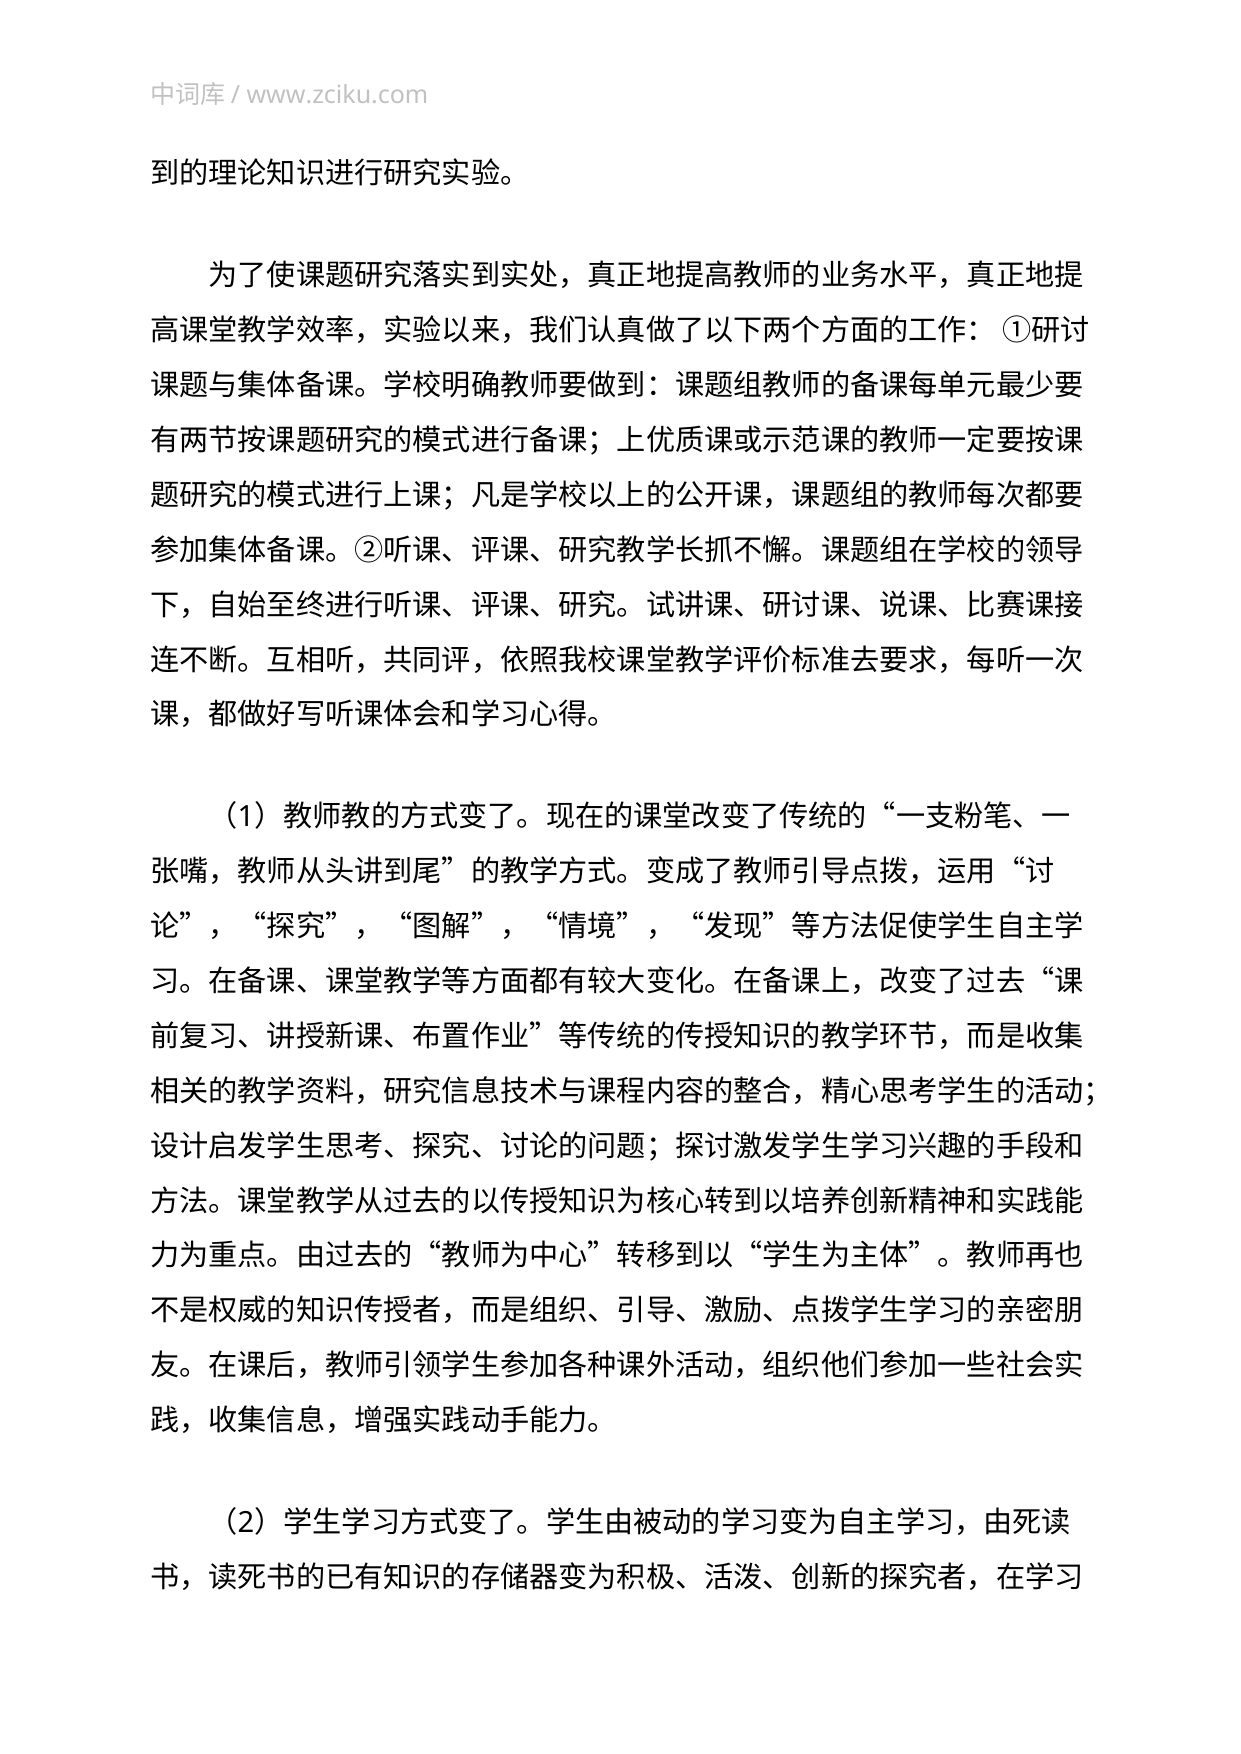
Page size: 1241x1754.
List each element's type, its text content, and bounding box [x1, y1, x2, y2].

text 为了使课题研究落实到实处，真正地提高教师的业务水平，真正地提高课堂教学效率，实验以来，我们认真做了以下两个方面的工作： ①研讨课题与集体备课。学校明确教师要做到：课题组教师的备课每单元最少要有两节按课题研究的模式进行备课；上优质课或示范课的教师一定要按课题研究的模式进行上课；凡是学校以上的公开课，课题组的教师每次都要参加集体备课。②听课、评课、研究教学长抓不懈。课题组在学校的领导下，自始至终进行听课、评课、研究。试讲课、研讨课、说课、比赛课接连不断。互相听，共同评，依照我校课堂教学评价标准去要求，每听一次课，都做好写听课体会和学习心得。 [150, 252, 1090, 733]
text （1）教师教的方式变了。现在的课堂改变了传统的“一支粉笔、一张嘴，教师从头讲到尾”的教学方式。变成了教师引导点拨，运用“讨论”，“探究”，“图解”，“情境”，“发现”等方法促使学生自主学习。在备课、课堂教学等方面都有较大变化。在备课上，改变了过去“课前复习、讲授新课、布置作业”等传统的传授知识的教学环节，而是收集相关的教学资料，研究信息技术与课程内容的整合，精心思考学生的活动；设计启发学生思考、探究、讨论的问题；探讨激发学生学习兴趣的手段和方法。课堂教学从过去的以传授知识为核心转到以培养创新精神和实践能力为重点。由过去的“教师为中心”转移到以“学生为主体”。教师再也不是权威的知识传授者，而是组织、引导、激励、点拨学生学习的亲密朋友。在课后，教师引领学生参加各种课外活动，组织他们参加一些社会实践，收集信息，增强实践动手能力。 [150, 793, 1090, 1439]
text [150, 150, 1090, 192]
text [150, 1498, 1090, 1596]
